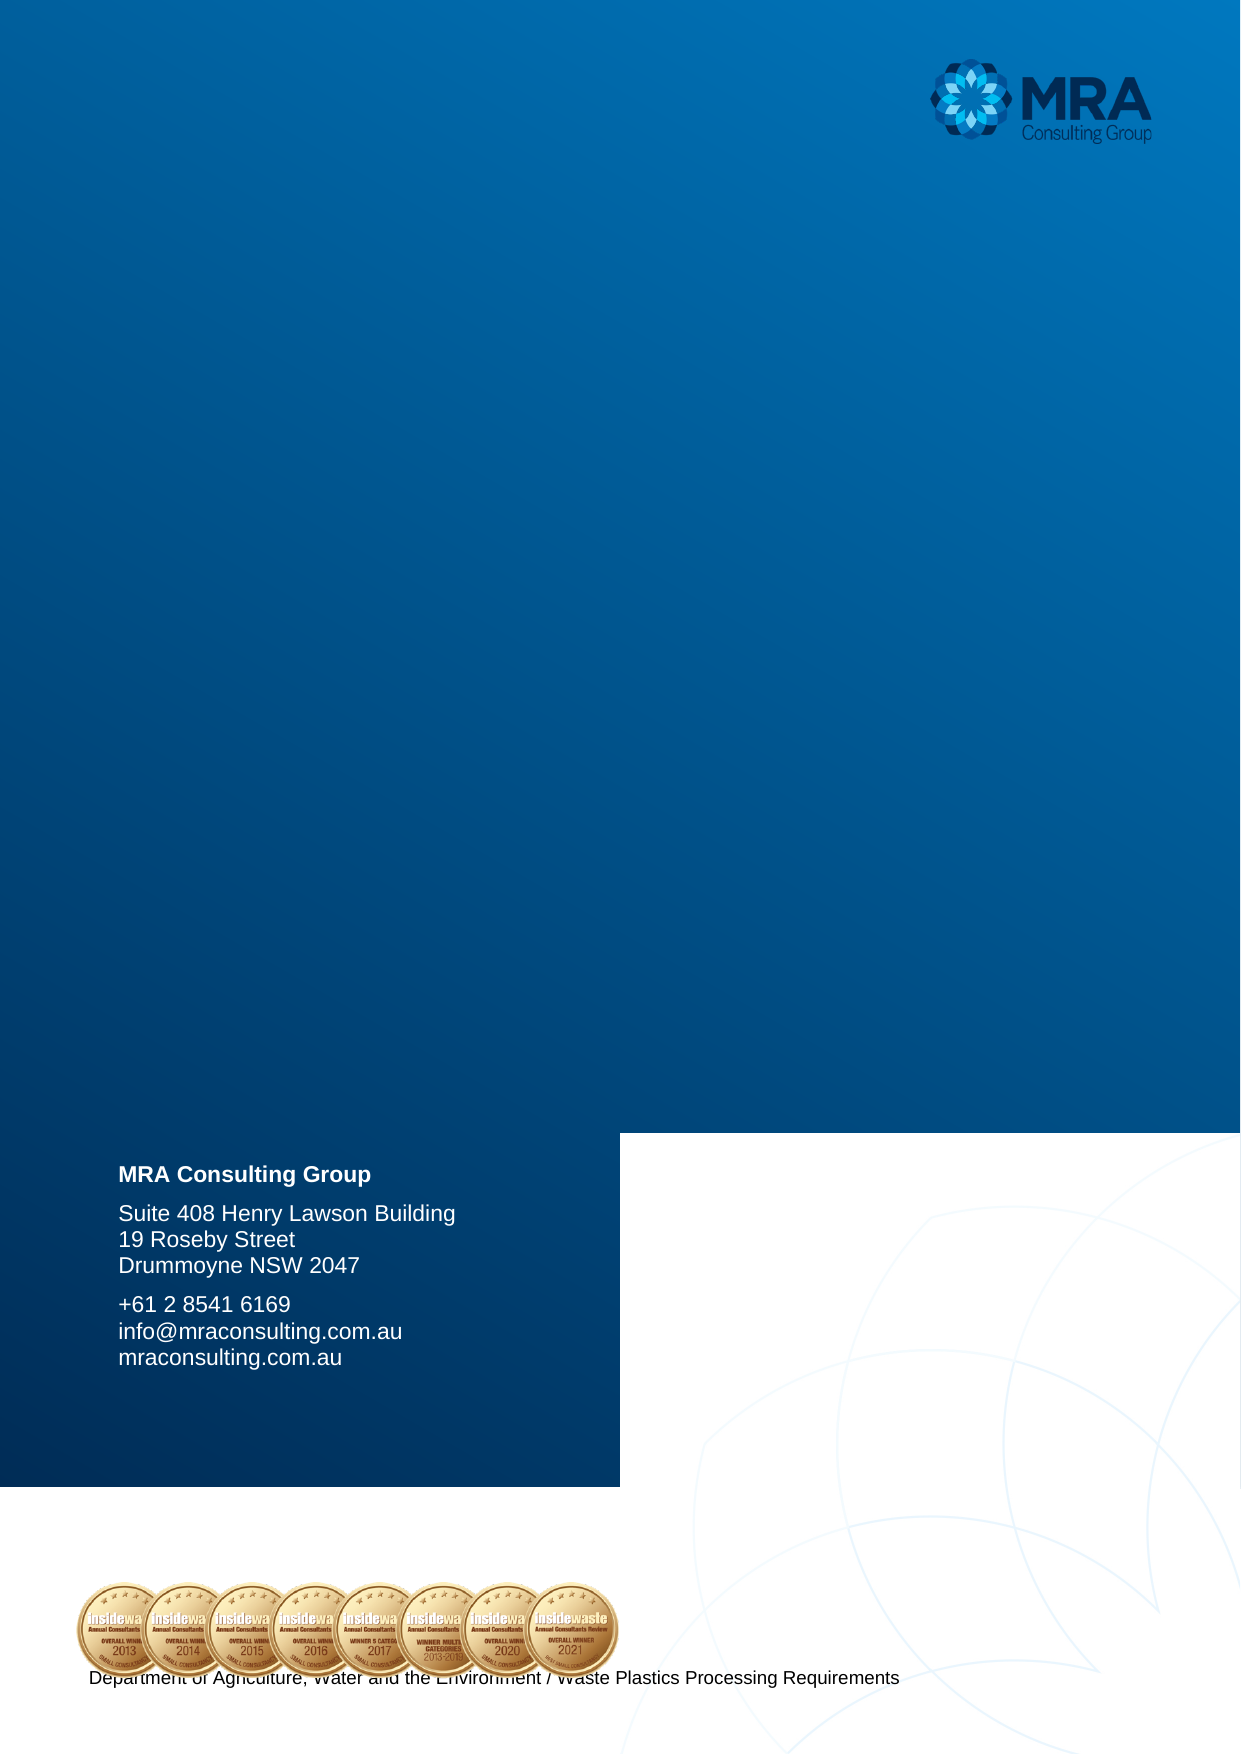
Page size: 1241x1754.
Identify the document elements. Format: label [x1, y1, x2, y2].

picture [620, 1133, 1241, 1754]
picture [76, 1582, 619, 1678]
picture [930, 59, 1152, 144]
